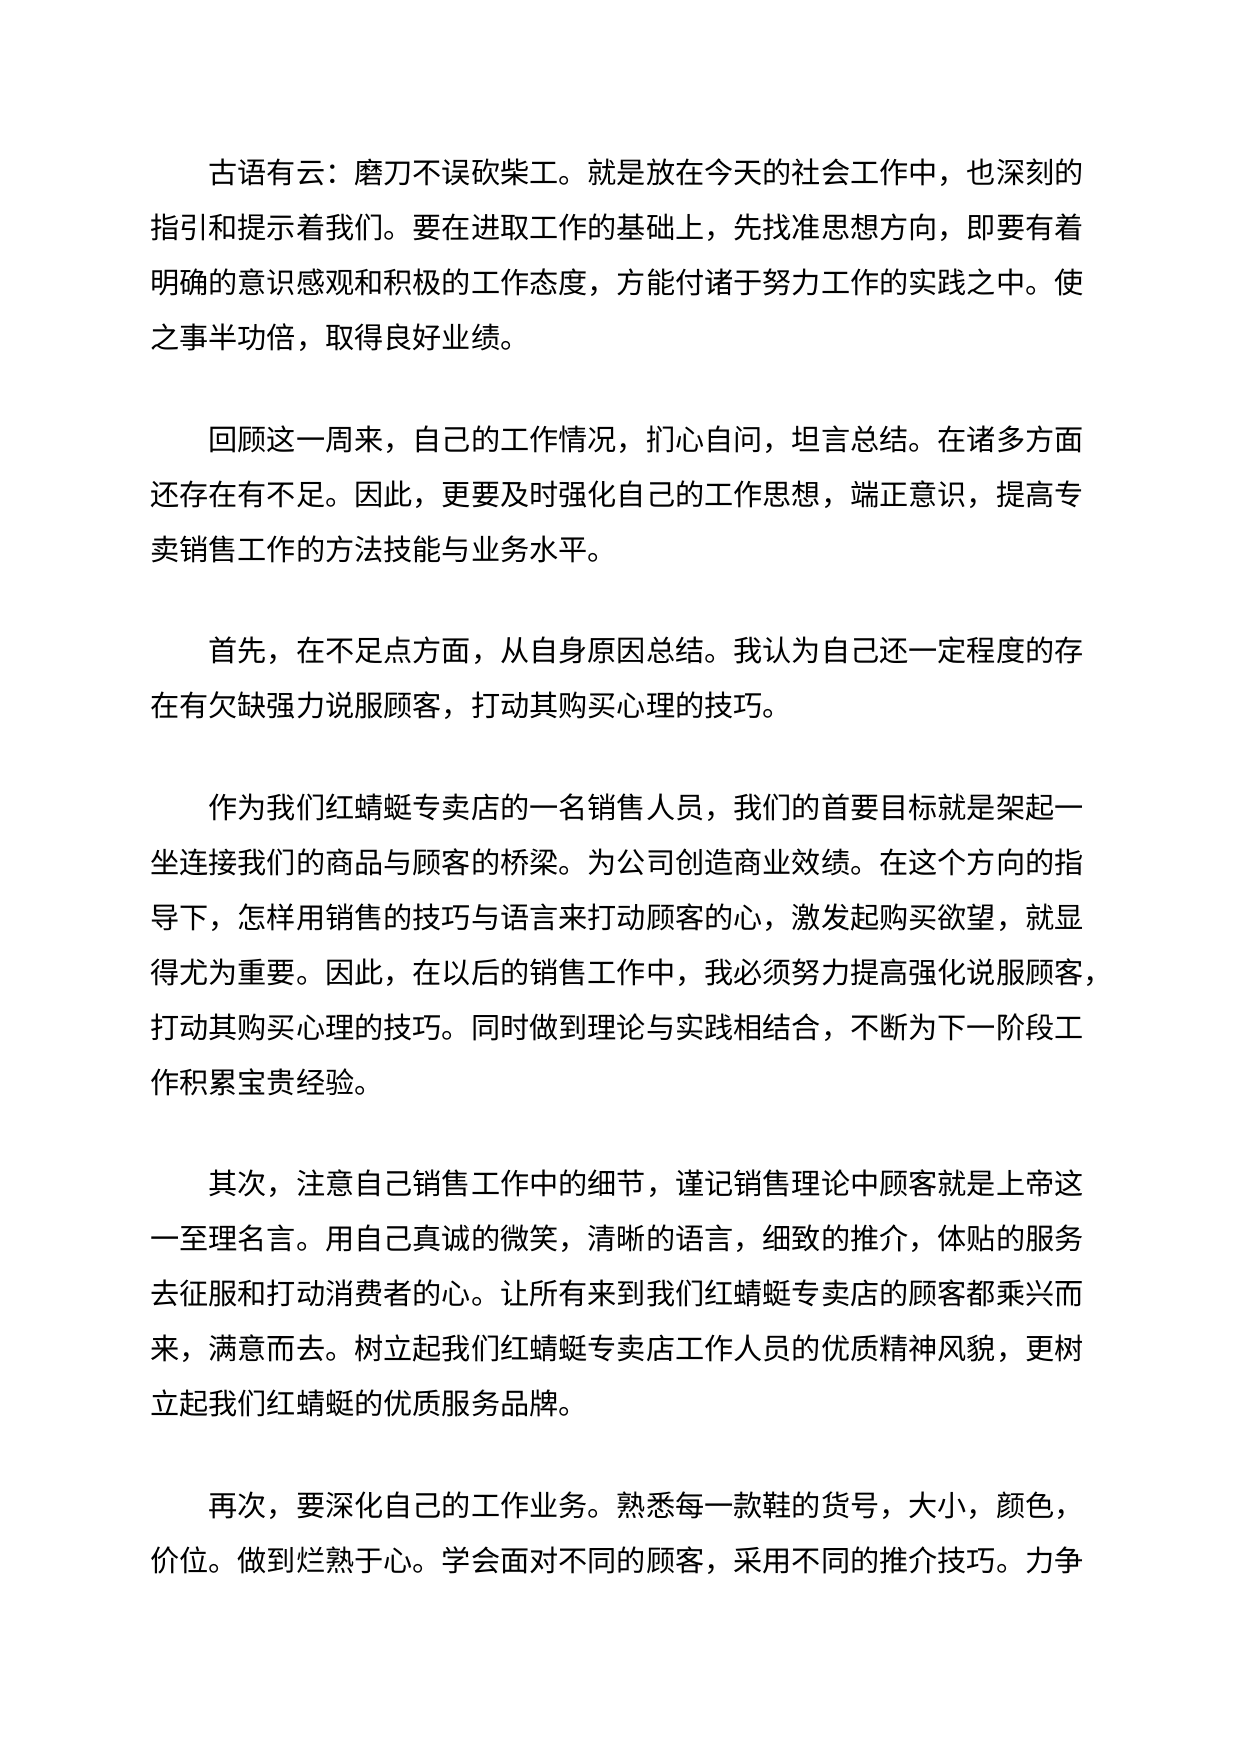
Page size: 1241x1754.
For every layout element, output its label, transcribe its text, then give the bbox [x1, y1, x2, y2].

text 作为我们红蜻蜓专卖店的一名销售人员，我们的首要目标就是架起一坐连接我们的商品与顾客的桥梁。为公司创造商业效绩。在这个方向的指导下，怎样用销售的技巧与语言来打动顾客的心，激发起购买欲望，就显得尤为重要。因此，在以后的销售工作中，我必须努力提高强化说服顾客，打动其购买心理的技巧。同时做到理论与实践相结合，不断为下一阶段工作积累宝贵经验。 [150, 785, 1090, 1101]
text 首先，在不足点方面，从自身原因总结。我认为自己还一定程度的存在有欠缺强力说服顾客，打动其购买心理的技巧。 [150, 628, 1090, 725]
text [150, 1482, 1090, 1579]
text 其次，注意自己销售工作中的细节，谨记销售理论中顾客就是上帝这一至理名言。用自己真诚的微笑，清晰的语言，细致的推介，体贴的服务去征服和打动消费者的心。让所有来到我们红蜻蜓专卖店的顾客都乘兴而来，满意而去。树立起我们红蜻蜓专卖店工作人员的优质精神风貌，更树立起我们红蜻蜓的优质服务品牌。 [150, 1161, 1090, 1423]
text 回顾这一周来，自己的工作情况，扪心自问，坦言总结。在诸多方面还存在有不足。因此，更要及时强化自己的工作思想，端正意识，提高专卖销售工作的方法技能与业务水平。 [150, 416, 1090, 568]
text 古语有云：磨刀不误砍柴工。就是放在今天的社会工作中，也深刻的指引和提示着我们。要在进取工作的基础上，先找准思想方向，即要有着明确的意识感观和积极的工作态度，方能付诸于努力工作的实践之中。使之事半功倍，取得良好业绩。 [150, 150, 1090, 357]
